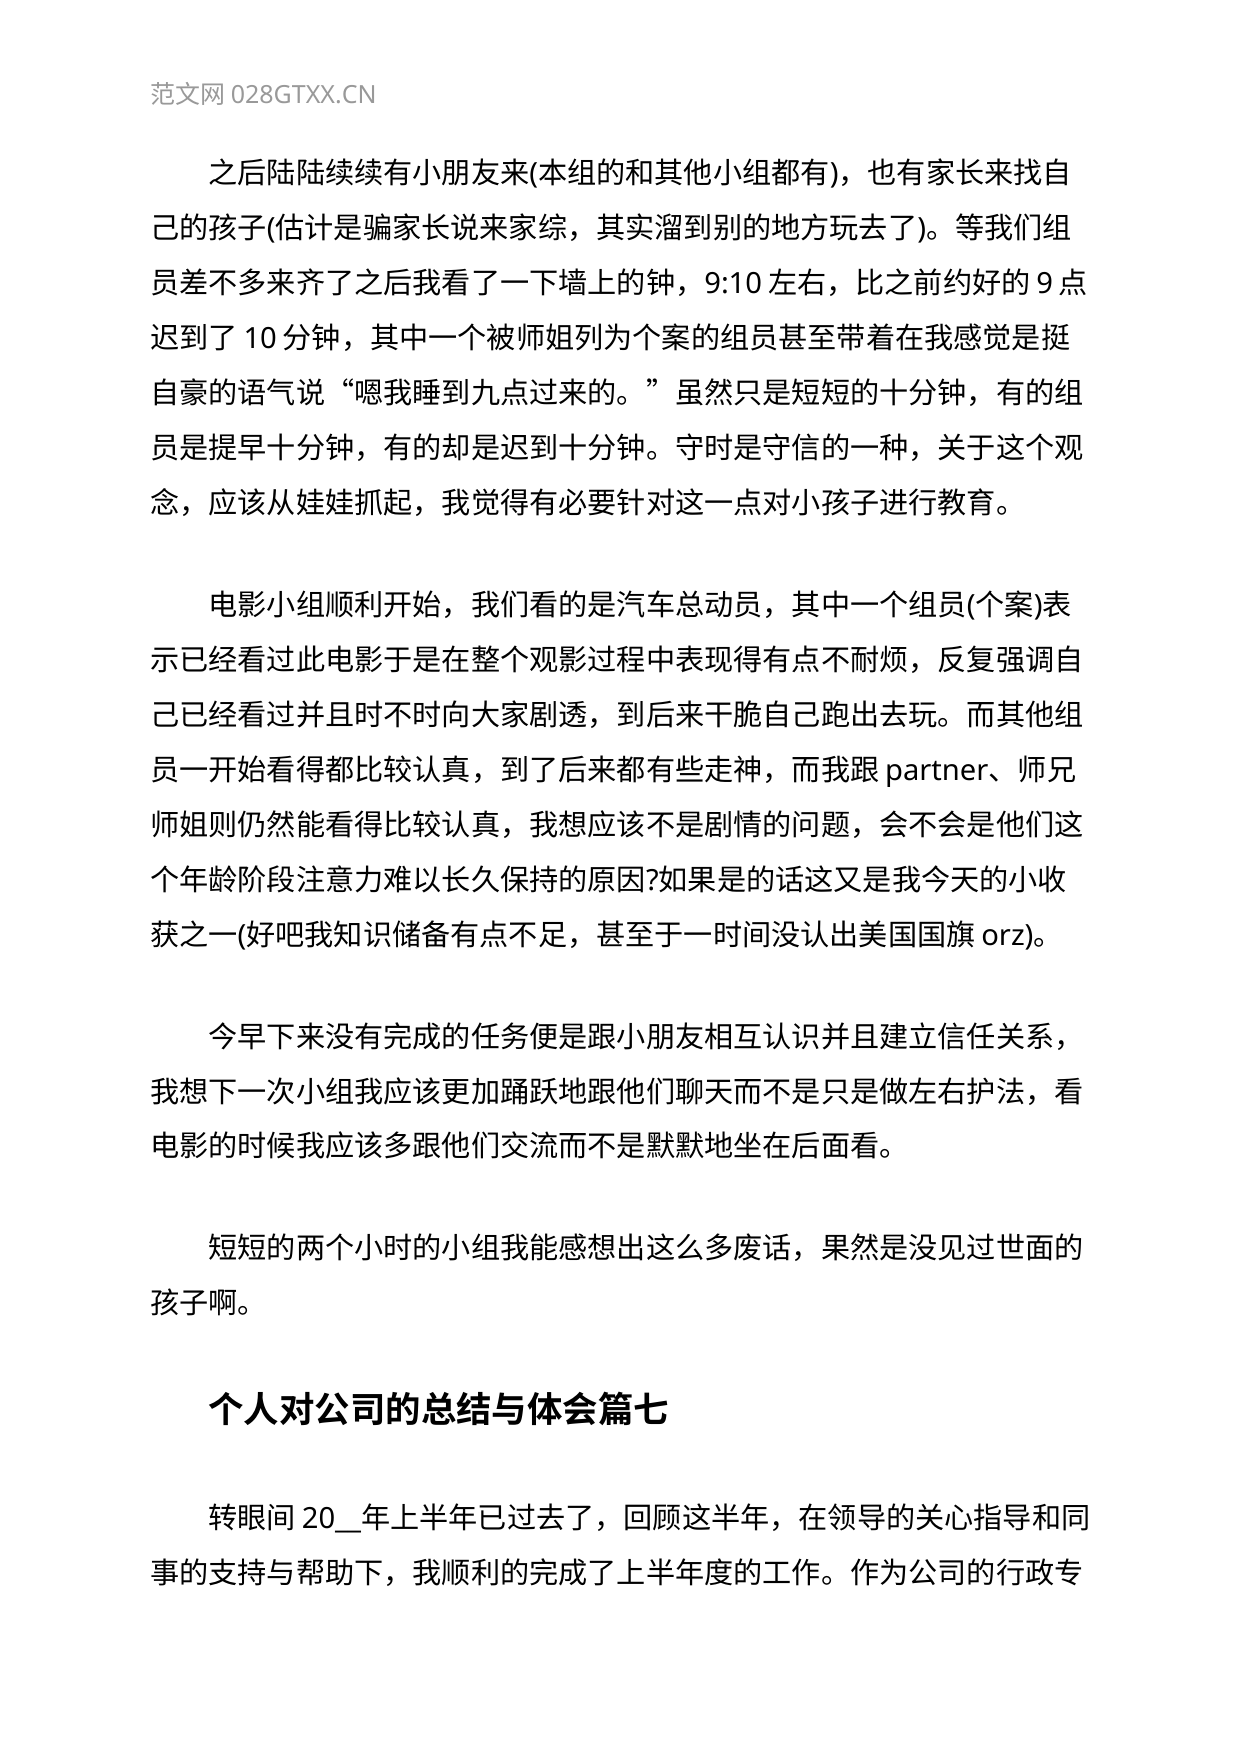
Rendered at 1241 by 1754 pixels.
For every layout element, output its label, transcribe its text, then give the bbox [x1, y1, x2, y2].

text 电影小组顺利开始，我们看的是汽车总动员，其中一个组员(个案)表示已经看过此电影于是在整个观影过程中表现得有点不耐烦，反复强调自己已经看过并且时不时向大家剧透，到后来干脆自己跑出去玩。而其他组员一开始看得都比较认真，到了后来都有些走神，而我跟partner、师兄师姐则仍然能看得比较认真，我想应该不是剧情的问题，会不会是他们这个年龄阶段注意力难以长久保持的原因?如果是的话这又是我今天的小收获之一(好吧我知识储备有点不足，甚至于一时间没认出美国国旗orz)。 [150, 582, 1090, 954]
text 短短的两个小时的小组我能感想出这么多废话，果然是没见过世面的孩子啊。 [150, 1225, 1090, 1322]
text 个人对公司的总结与体会篇七 [150, 1381, 1090, 1433]
text 今早下来没有完成的任务便是跟小朋友相互认识并且建立信任关系，我想下一次小组我应该更加踊跃地跟他们聊天而不是只是做左右护法，看电影的时候我应该多跟他们交流而不是默默地坐在后面看。 [150, 1013, 1090, 1165]
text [150, 1495, 1090, 1592]
text 之后陆陆续续有小朋友来(本组的和其他小组都有)，也有家长来找自己的孩子(估计是骗家长说来家综，其实溜到别的地方玩去了)。等我们组员差不多来齐了之后我看了一下墙上的钟，9:10左右，比之前约好的9点迟到了10分钟，其中一个被师姐列为个案的组员甚至带着在我感觉是挺自豪的语气说“嗯我睡到九点过来的。”虽然只是短短的十分钟，有的组员是提早十分钟，有的却是迟到十分钟。守时是守信的一种，关于这个观念，应该从娃娃抓起，我觉得有必要针对这一点对小孩子进行教育。 [150, 150, 1090, 522]
